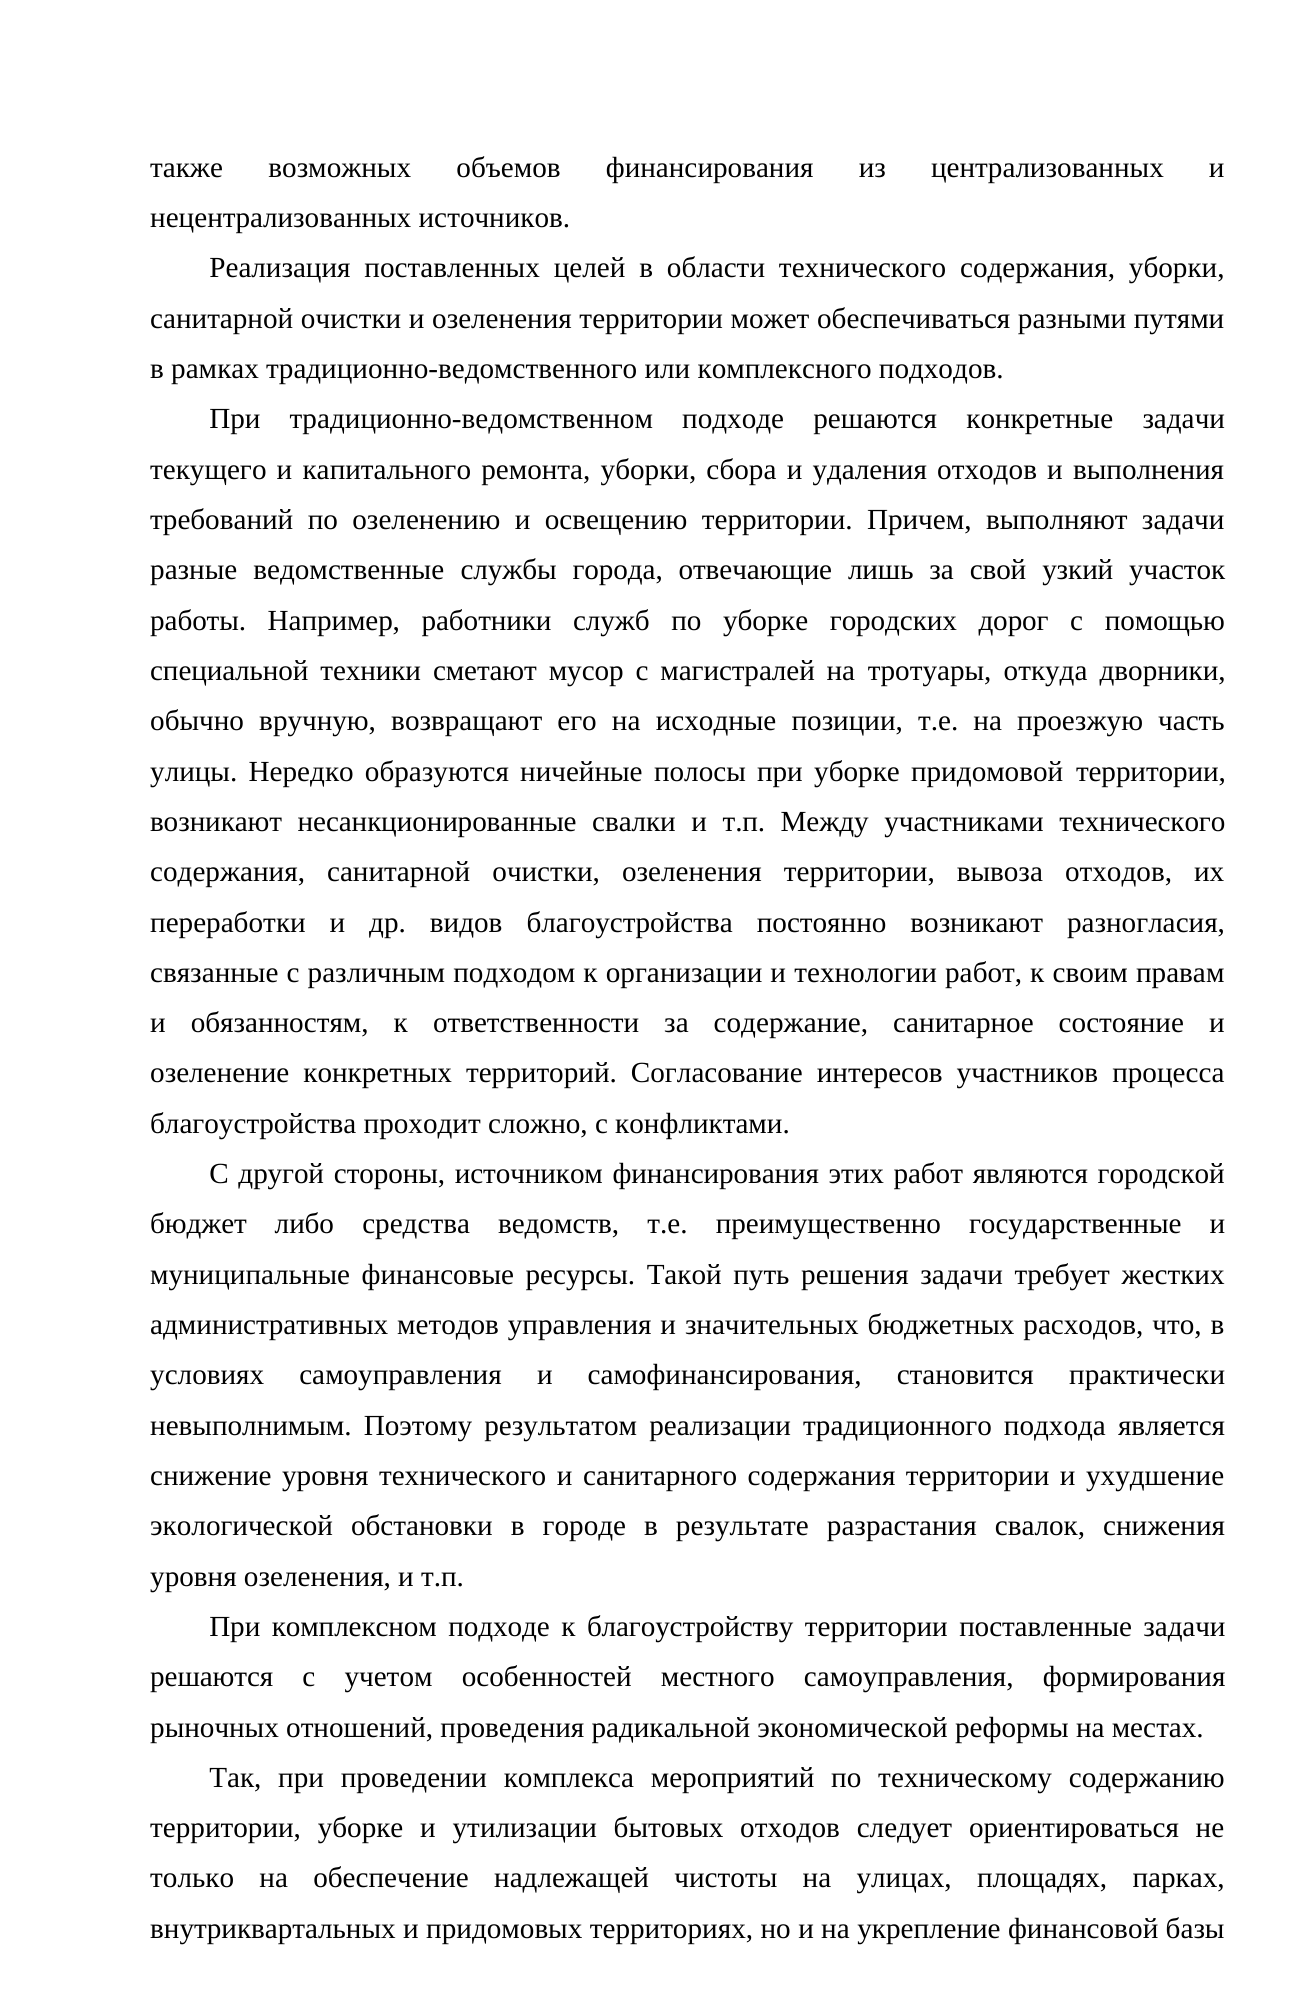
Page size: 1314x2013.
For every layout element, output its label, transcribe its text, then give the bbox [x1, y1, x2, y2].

text При комплексном подходе к благоустройству территории поставленные задачи решаются с учетом особенностей местного самоуправления, формирования рыночных отношений, проведения радикальной экономической реформы на местах. [150, 1609, 1226, 1743]
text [150, 150, 1226, 234]
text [150, 1760, 1226, 1944]
text При традиционно-ведомственном подходе решаются конкретные задачи текущего и капитального ремонта, уборки, сбора и удаления отходов и выполнения требований по озеленению и освещению территории. Причем, выполняют задачи разные ведомственные службы города, отвечающие лишь за свой узкий участок работы. Например, работники служб по уборке городских дорог с помощью специальной техники сметают мусор с магистралей на тротуары, откуда дворники, обычно вручную, возвращают его на исходные позиции, т.е. на проезжую часть улицы. Нередко образуются ничейные полосы при уборке придомовой территории, возникают несанкционированные свалки и т.п. Между участниками технического содержания, санитарной очистки, озеленения территории, вывоза отходов, их переработки и др. видов благоустройства постоянно возникают разногласия, связанные с различным подходом к организации и технологии работ, к своим правам и обязанностям, к ответственности за содержание, санитарное состояние и озеленение конкретных территорий. Согласование интересов участников процесса благоустройства проходит сложно, с конфликтами. [150, 402, 1226, 1139]
text С другой стороны, источником финансирования этих работ являются городской бюджет либо средства ведомств, т.е. преимущественно государственные и муниципальные финансовые ресурсы. Такой путь решения задачи требует жестких административных методов управления и значительных бюджетных расходов, что, в условиях самоуправления и самофинансирования, становится практически невыполнимым. Поэтому результатом реализации традиционного подхода является снижение уровня технического и санитарного содержания территории и ухудшение экологической обстановки в городе в результате разрастания свалок, снижения уровня озеленения, и т.п. [150, 1156, 1226, 1592]
text Реализация поставленных целей в области технического содержания, уборки, санитарной очистки и озеленения территории может обеспечиваться разными путями в рамках традиционно-ведомственного или комплексного подходов. [150, 251, 1226, 385]
